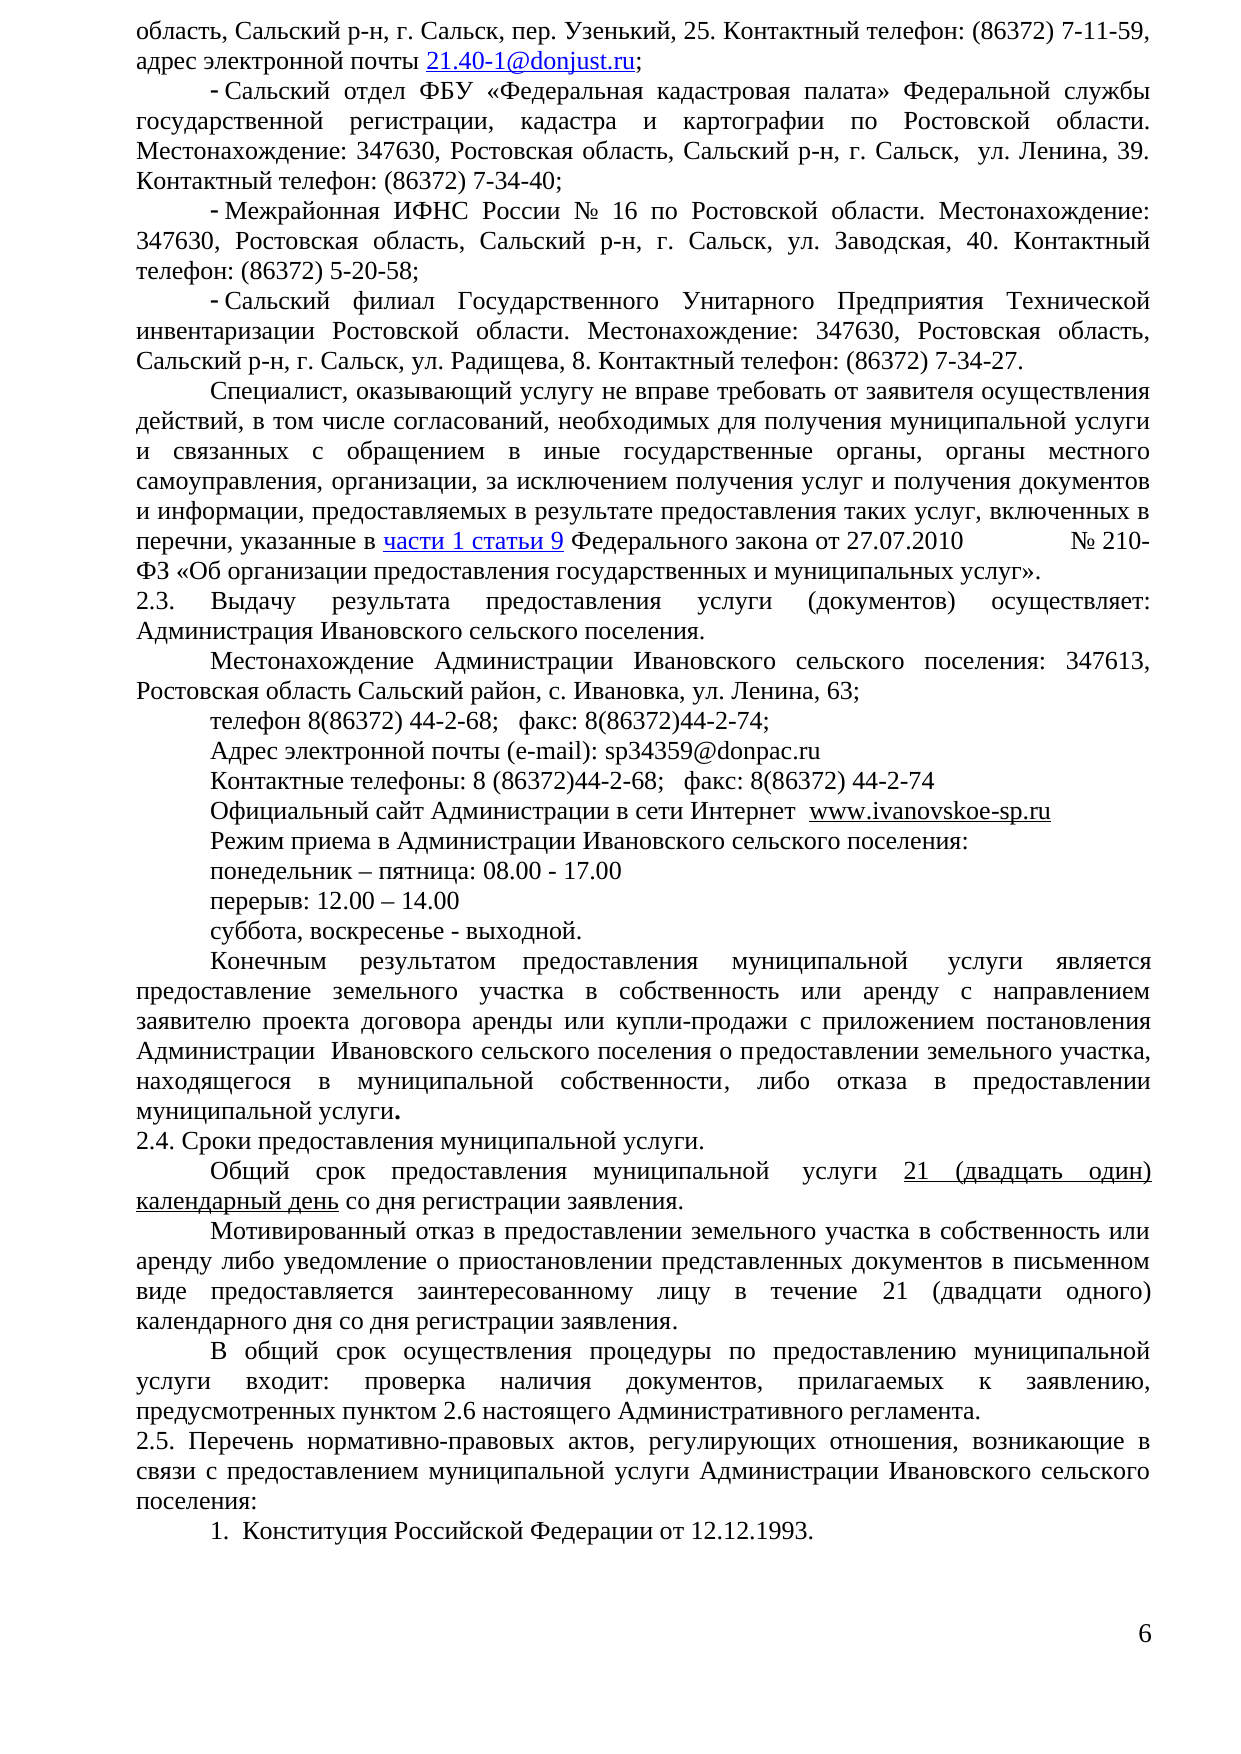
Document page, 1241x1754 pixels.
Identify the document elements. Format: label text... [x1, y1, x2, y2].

text Общий срок предоставления муниципальной услуги 21 (двадцать один) календарный день со дня регистрации заявления. [136, 1155, 1152, 1215]
list Сальский отдел ФБУ «Федеральная кадастровая палата» Федеральной службы государственной регистрации, кадастра и картографии по Ростовской области. Местонахождение: 347630, Ростовская область, Сальский р-н, г. Сальск, ул. Ленина, 39. Контактный телефон: (86372) 7-34-40; [136, 75, 1152, 195]
list Конституция Российской Федерации от 12.12.1993. [136, 1515, 1152, 1545]
text Местонахождение Администрации Ивановского сельского поселения: 347613, Ростовская область Сальский район, с. Ивановка, ул. Ленина, 63; [136, 645, 1152, 705]
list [136, 15, 1152, 75]
text телефон 8(86372) 44-2-68; факс: 8(86372)44-2-74; [136, 705, 1152, 735]
text 2.3. Выдачу результата предоставления услуги (документов) осуществляет: Администрация Ивановского сельского поселения. [136, 585, 1152, 645]
text суббота, воскресенье - выходной. [136, 915, 1152, 945]
text Конечным результатом предоставления муниципальной услуги является предоставление земельного участка в собственность или аренду с направлением заявителю проекта договора аренды или купли-продажи с приложением постановления Администрации Ивановского сельского поселения о предоставлении земельного участка, находящегося в муниципальной собственности, либо отказа в предоставлении муниципальной услуги. [136, 945, 1152, 1125]
text Официальный сайт Администрации в сети Интернет wwwHYPERLINK "http://www.salsk.org/".HYPERLINK "http://www.salsk.org/"giivanovskoe-sp.ru [136, 795, 1152, 825]
list Межрайонная ИФНС России № 16 по Ростовской области. Местонахождение: 347630, Ростовская область, Сальский р-н, г. Сальск, ул. Заводская, 40. Контактный телефон: (86372) 5-20-58; [136, 195, 1152, 285]
text Мотивированный отказ в предоставлении земельного участка в собственность или аренду либо уведомление о приостановлении представленных документов в письменном виде предоставляется заинтересованному лицу в течение 21 (двадцати одного) календарного дня со дня регистрации заявления. [136, 1215, 1152, 1335]
text понедельник – пятница: 08.00 - 17.00 [136, 855, 1152, 885]
text 2.5. Перечень нормативно-правовых актов, регулирующих отношения, возникающие в связи с предоставлением муниципальной услуги Администрации Ивановского сельского поселения: [136, 1425, 1152, 1515]
text 2.4. Сроки предоставления муниципальной услуги. [136, 1125, 1152, 1155]
text Режим приема в Администрации Ивановского сельского поселения: [136, 825, 1152, 855]
text В общий срок осуществления процедуры по предоставлению муниципальной услуги входит: проверка наличия документов, прилагаемых к заявлению, предусмотренных пунктом 2.6 настоящего Административного регламента. [136, 1335, 1152, 1425]
text Контактные телефоны: 8 (86372)44-2-68; факс: 8(86372) 44-2-74 [136, 765, 1152, 795]
text перерыв: 12.00 – 14.00 [136, 885, 1152, 915]
list Сальский филиал Государственного Унитарного Предприятия Технической инвентаризации Ростовской области. Местонахождение: 347630, Ростовская область, Сальский р-н, г. Сальск, ул. Радищева, 8. Контактный телефон: (86372) 7-34-27. [136, 285, 1152, 375]
text Специалист, оказывающий услугу не вправе требовать от заявителя осуществления действий, в том числе согласований, необходимых для получения муниципальной услуги и связанных с обращением в иные государственные органы, органы местного самоуправления, организации, за исключением получения услуг и получения документов и информации, предоставляемых в результате предоставления таких услуг, включенных в перечни, указанные в части 1 статьи 9 Федерального закона от 27.07.2010 № 210-ФЗ «Об организации предоставления государственных и муниципальных услуг». [136, 375, 1152, 585]
text Адрес электронной почты (e-mail): sp34359@donpac.ru [136, 735, 1152, 765]
